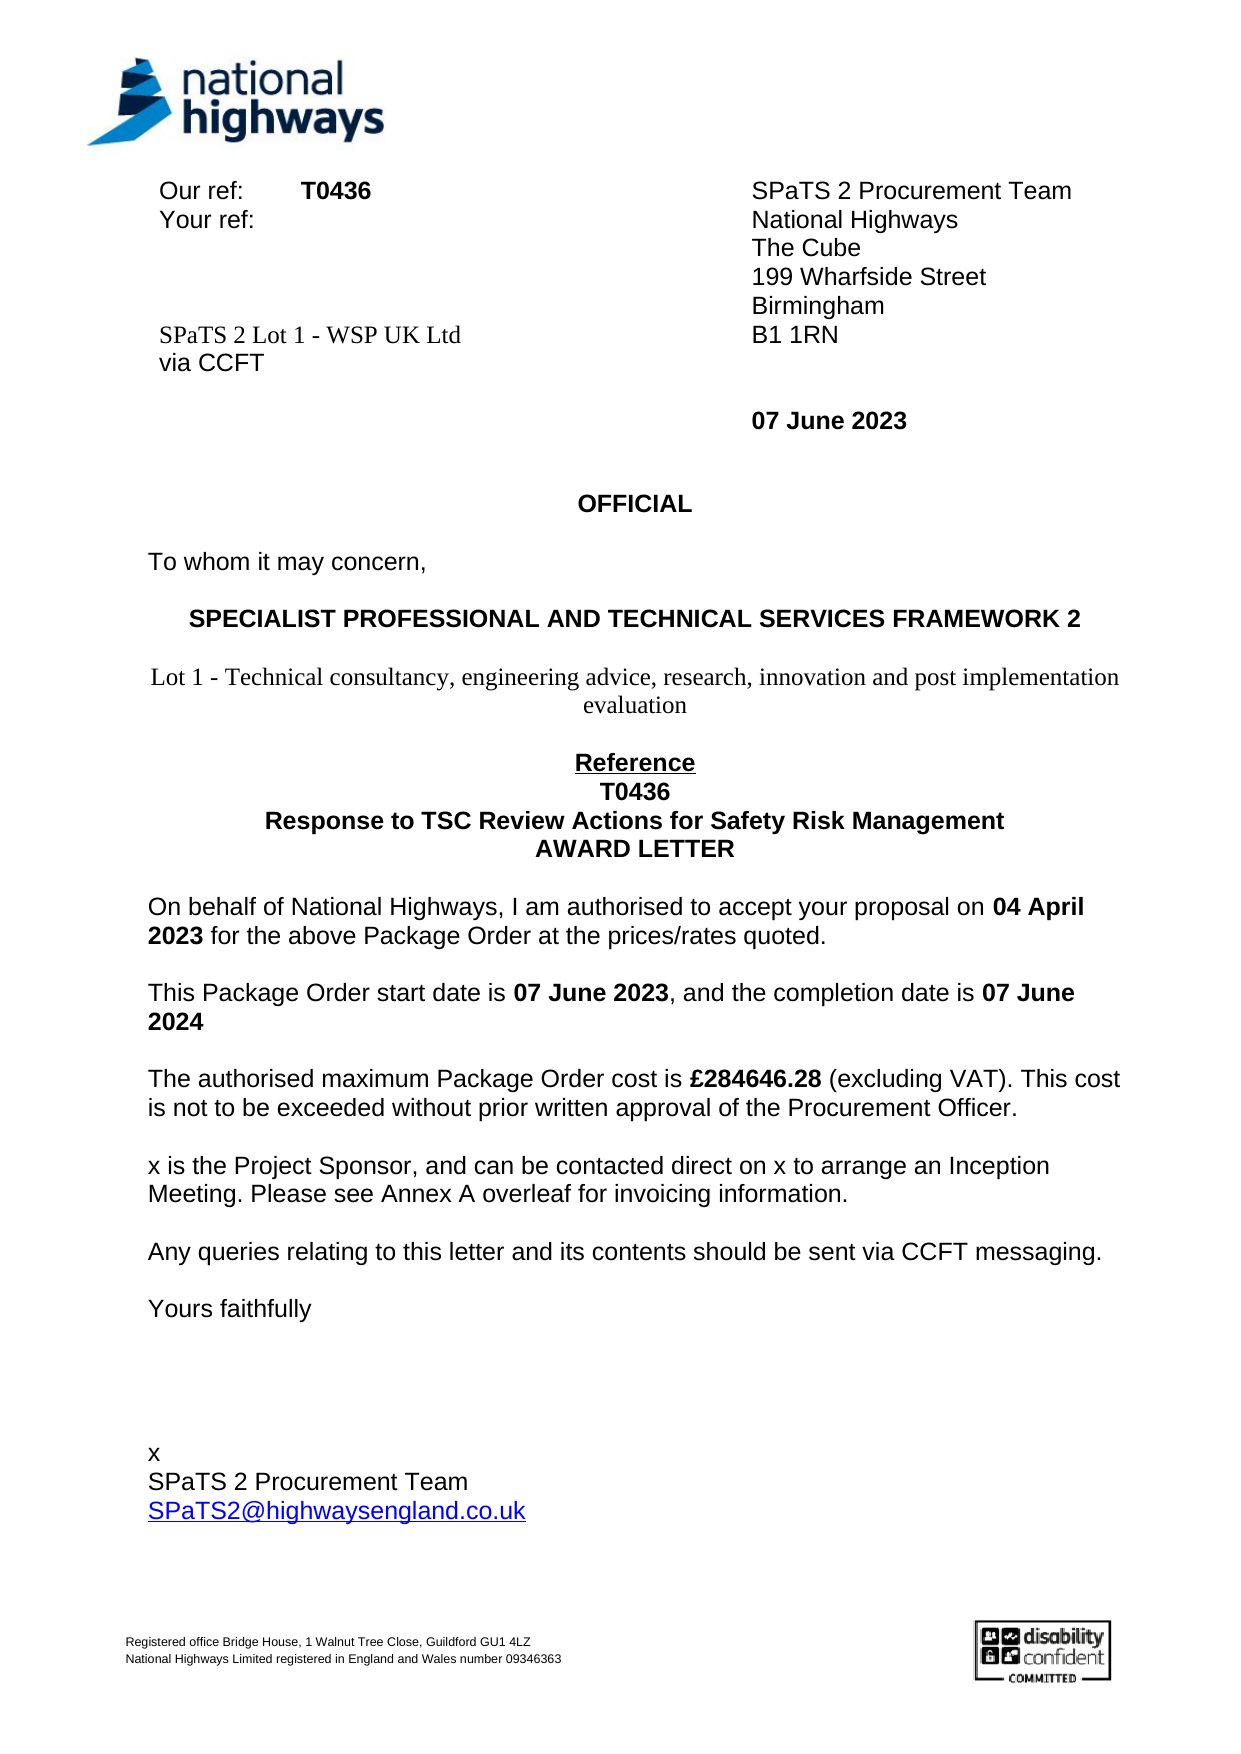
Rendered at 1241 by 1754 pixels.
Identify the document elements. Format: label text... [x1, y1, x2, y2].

text To whom it may concern, [148, 547, 1122, 576]
text Reference [148, 748, 1122, 777]
text This Package Order start date is , and the completion date is [148, 978, 1122, 1036]
text Yours faithfully [148, 1294, 1122, 1323]
picture [965, 1612, 1123, 1690]
text On behalf of National Highways, I am authorised to accept your proposal on for the above Package Order at the prices/rates quoted. [148, 892, 1122, 949]
text T0436 [148, 777, 1122, 806]
text OFFICIAL [148, 489, 1122, 518]
text The authorised maximum Package Order cost is £284646.28 (excluding VAT). This cost is not to be exceeded without prior written approval of the Procurement Officer. [148, 1064, 1122, 1122]
table_header Our ref: T0436 Your ref: via CCFT [148, 147, 740, 489]
text AWARD LETTER [148, 834, 1122, 863]
text SPECIALIST PROFESSIONAL AND TECHNICAL SERVICES FRAMEWORK 2 [148, 604, 1122, 633]
text x [148, 1438, 1122, 1467]
table_header SPaTS 2 Procurement Team National Highways The Cube 199 Wharfside Street Birmingham B1 1RN [740, 147, 1171, 489]
text x is the Project Sponsor, and can be contacted direct on x to arrange an Inception Meeting. Please see Annex A overleaf for invoicing information. [148, 1151, 1122, 1208]
text Response to TSC Review Actions for Safety Risk Management [148, 806, 1122, 834]
text SPaTS2@highwaysengland.co.uk [148, 1496, 1122, 1524]
text SPaTS 2 Procurement Team [148, 1467, 1122, 1496]
text Any queries relating to this letter and its contents should be sent via CCFT messaging. [148, 1237, 1122, 1266]
